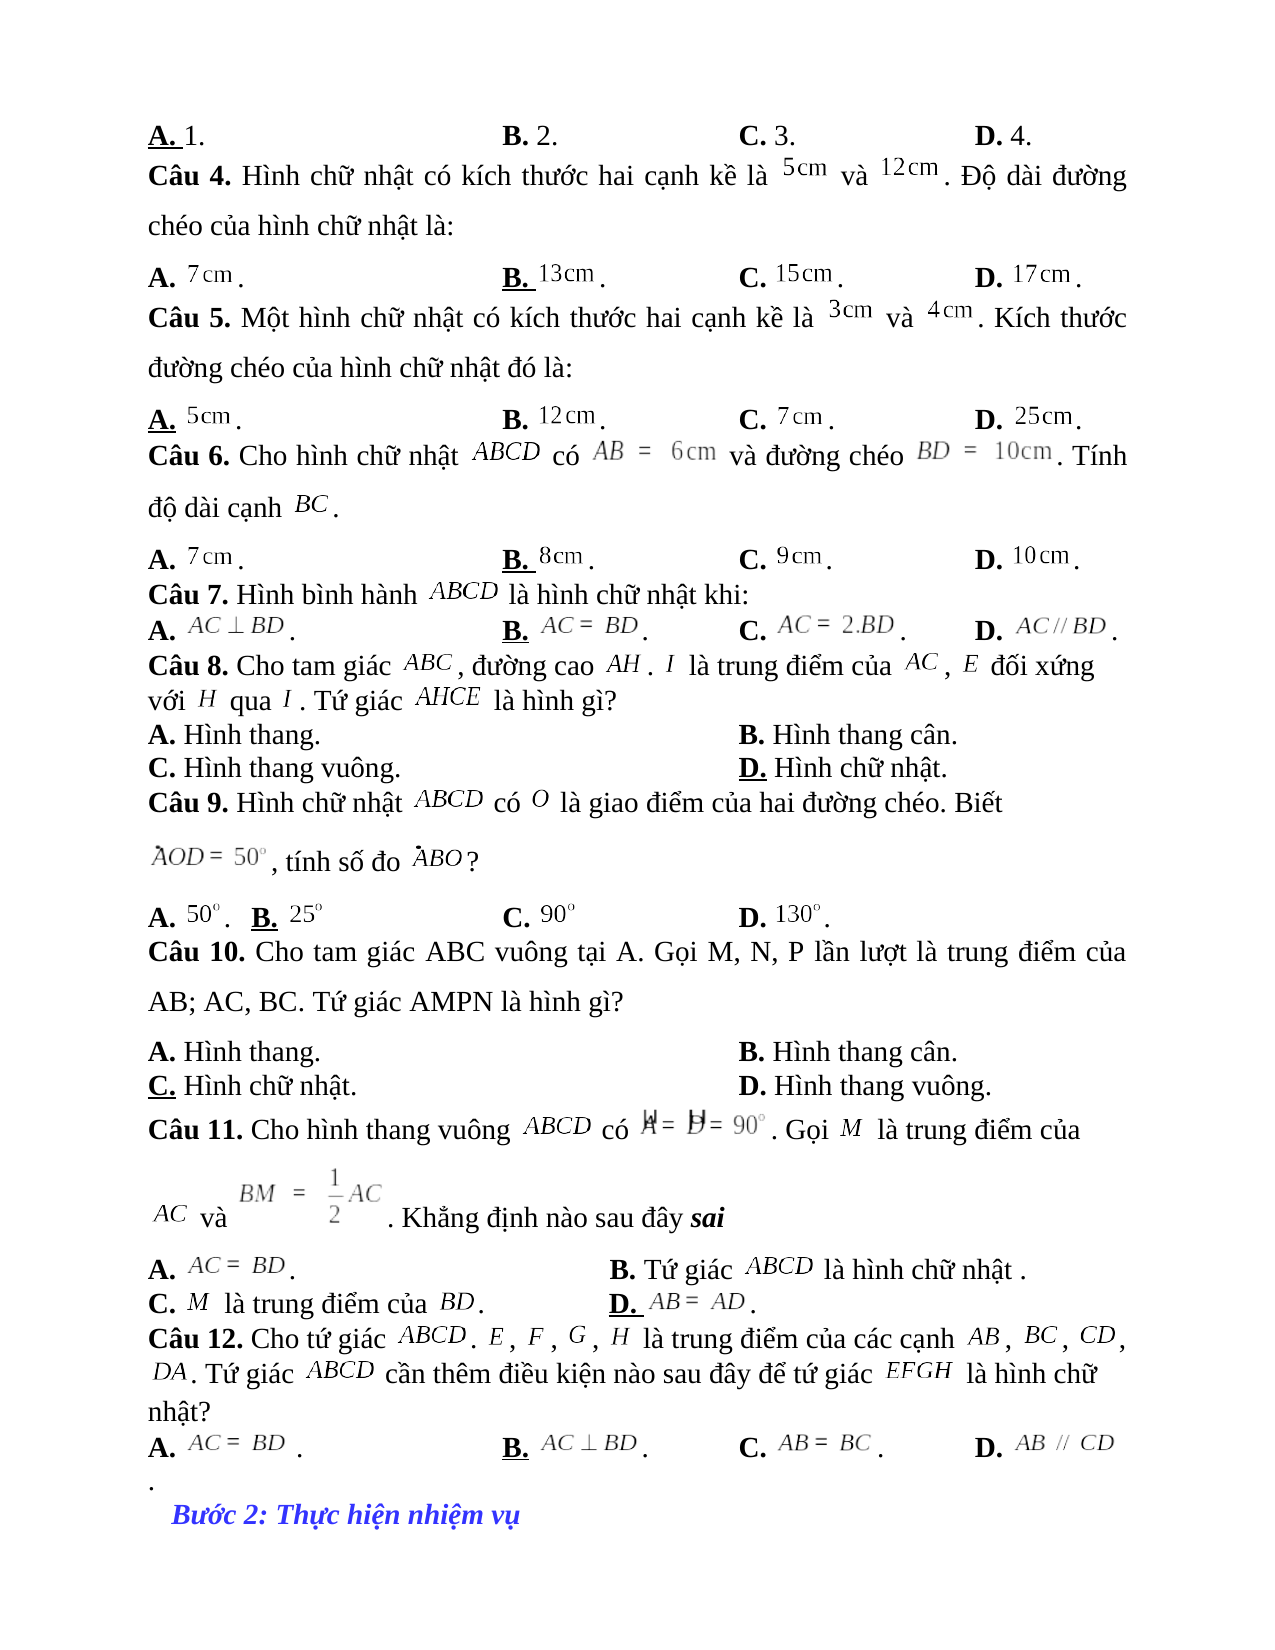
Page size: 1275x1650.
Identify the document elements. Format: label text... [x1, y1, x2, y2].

list A. Hình thang. B. Hình thang cân. [148, 1034, 1127, 1068]
list A. Hình thang. B. Hình thang cân. [148, 717, 1127, 750]
text Câu 5. Một hình chữ nhật có kích thước hai cạnh kề là và . Kích thước đường chéo của hình chữ nhật đó là: [148, 294, 1127, 384]
list A. . B. C. D. . [148, 894, 1127, 934]
text Bước 2: Thực hiện nhiệm vụ [171, 1497, 1127, 1530]
list A. . B. Tứ giác là hình chữ nhật . [148, 1251, 1127, 1286]
list A. 1. B. 2. C. 3. D. 4. [148, 118, 1127, 152]
list A. . B. . C. . D. . [148, 611, 1127, 646]
list Câu 7. Hình bình hành là hình chữ nhật khi: [148, 576, 1127, 611]
list Câu 8. Cho tam giác , đường cao . là trung điểm của , đối xứng với qua . Tứ giác là hình gì? [148, 646, 1127, 717]
list A. . B. . C. . D. . [148, 540, 1127, 576]
text Câu 4. Hình chữ nhật có kích thước hai cạnh kề là và . Độ dài đường chéo của hình chữ nhật là: [148, 152, 1127, 242]
text Câu 11. Cho hình thang vuông có . Gọi là trung điểm của và . Khẳng định nào sau đây sai [148, 1102, 1127, 1234]
list C. Hình thang vuông. D. Hình chữ nhật. [148, 750, 1127, 784]
list A. . B. . C. . D. . [148, 258, 1127, 294]
list C. là trung điểm của . D. . [148, 1286, 217, 1319]
text Câu 10. Cho tam giác ABC vuông tại A. Gọi M, N, P lần lượt là trung điểm của AB; AC, BC. Tứ giác AMPN là hình gì? [148, 934, 1127, 1018]
list A. . B. . C. . D. . [148, 401, 1127, 436]
list C. là trung điểm của . D. . [435, 1286, 1127, 1319]
text Câu 6. Cho hình chữ nhật có và đường chéo . Tính độ dài cạnh . [148, 436, 1127, 523]
list Câu 12. Cho tứ giác . , , , là trung điểm của các cạnh , , , . Tứ giác cần thêm điều kiện nào sau đây để tứ giác là hình chữ nhật? [148, 1319, 1127, 1428]
text Câu 9. Hình chữ nhật có là giao điểm của hai đường chéo. Biết , tính số đo ? [148, 784, 1127, 877]
list C. Hình chữ nhật. D. Hình thang vuông. [148, 1068, 1127, 1102]
list A. . B. . C. . D. . [148, 1428, 1127, 1497]
